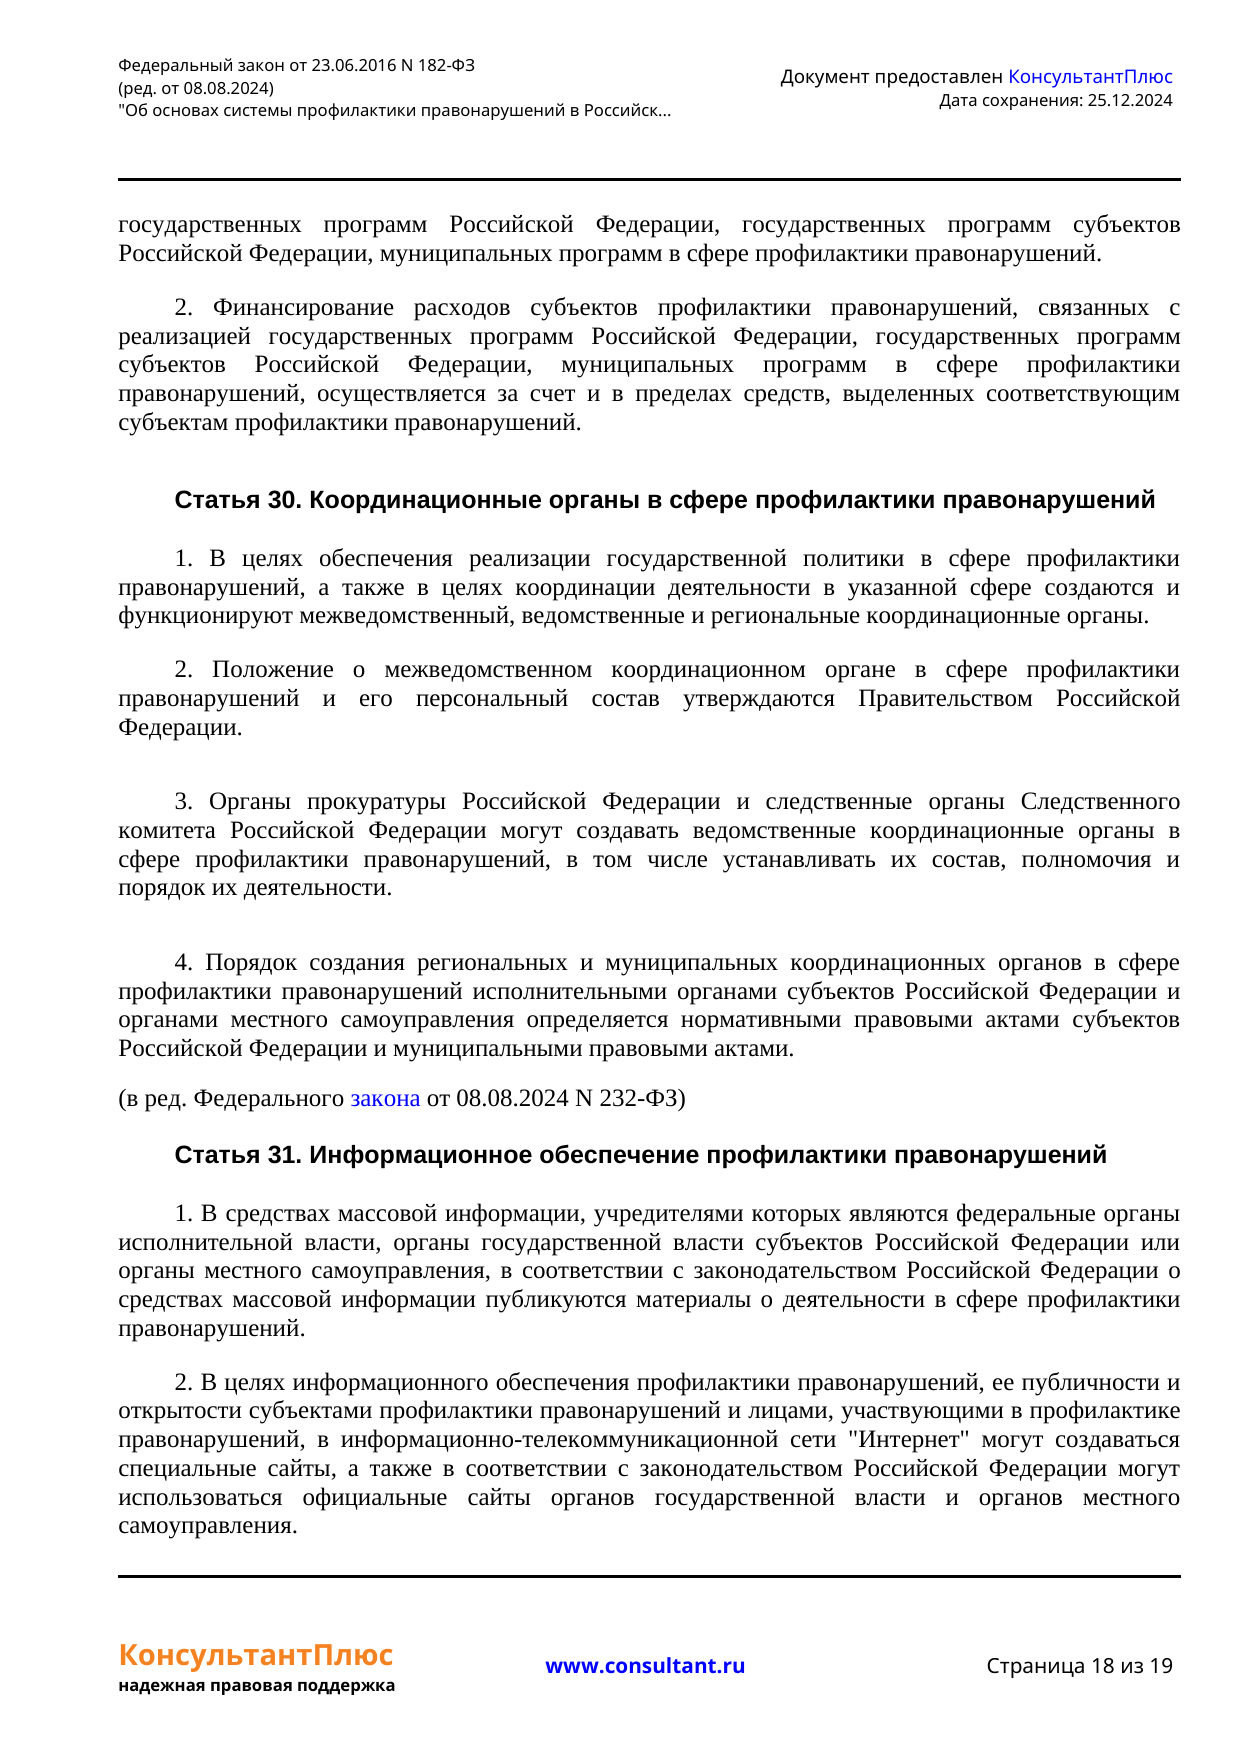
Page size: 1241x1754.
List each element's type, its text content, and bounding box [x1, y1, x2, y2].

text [118, 209, 1181, 267]
text 1. В целях обеспечения реализации государственной политики в сфере профилактики правонарушений, а также в целях координации деятельности в указанной сфере создаются и функционируют межведомственный, ведомственные и региональные координационные органы. [118, 543, 1181, 629]
text 2. В целях информационного обеспечения профилактики правонарушений, ее публичности и открытости субъектами профилактики правонарушений и лицами, участвующими в профилактике правонарушений, в информационно-телекоммуникационной сети "Интернет" могут создаваться специальные сайты, а также в соответствии с законодательством Российской Федерации могут использоваться официальные сайты органов государственной власти и органов местного самоуправления. [118, 1367, 1181, 1539]
text (в ред. Федерального закона от 08.08.2024 N 232-ФЗ) [118, 1083, 1181, 1112]
title Статья 31. Информационное обеспечение профилактики правонарушений [118, 1140, 1181, 1169]
title Статья 30. Координационные органы в сфере профилактики правонарушений [118, 485, 1181, 514]
text 3. Органы прокуратуры Российской Федерации и следственные органы Следственного комитета Российской Федерации могут создавать ведомственные координационные органы в сфере профилактики правонарушений, в том числе устанавливать их состав, полномочия и порядок их деятельности. [118, 786, 1181, 901]
text 4. Порядок создания региональных и муниципальных координационных органов в сфере профилактики правонарушений исполнительными органами субъектов Российской Федерации и органами местного самоуправления определяется нормативными правовыми актами субъектов Российской Федерации и муниципальными правовыми актами. [118, 947, 1181, 1062]
text 2. Финансирование расходов субъектов профилактики правонарушений, связанных с реализацией государственных программ Российской Федерации, государственных программ субъектов Российской Федерации, муниципальных программ в сфере профилактики правонарушений, осуществляется за счет и в пределах средств, выделенных соответствующим субъектам профилактики правонарушений. [118, 292, 1181, 436]
text 2. Положение о межведомственном координационном органе в сфере профилактики правонарушений и его персональный состав утверждаются Правительством Российской Федерации. [118, 654, 1181, 740]
text 1. В средствах массовой информации, учредителями которых являются федеральные органы исполнительной власти, органы государственной власти субъектов Российской Федерации или органы местного самоуправления, в соответствии с законодательством Российской Федерации о средствах массовой информации публикуются материалы о деятельности в сфере профилактики правонарушений. [118, 1198, 1181, 1342]
